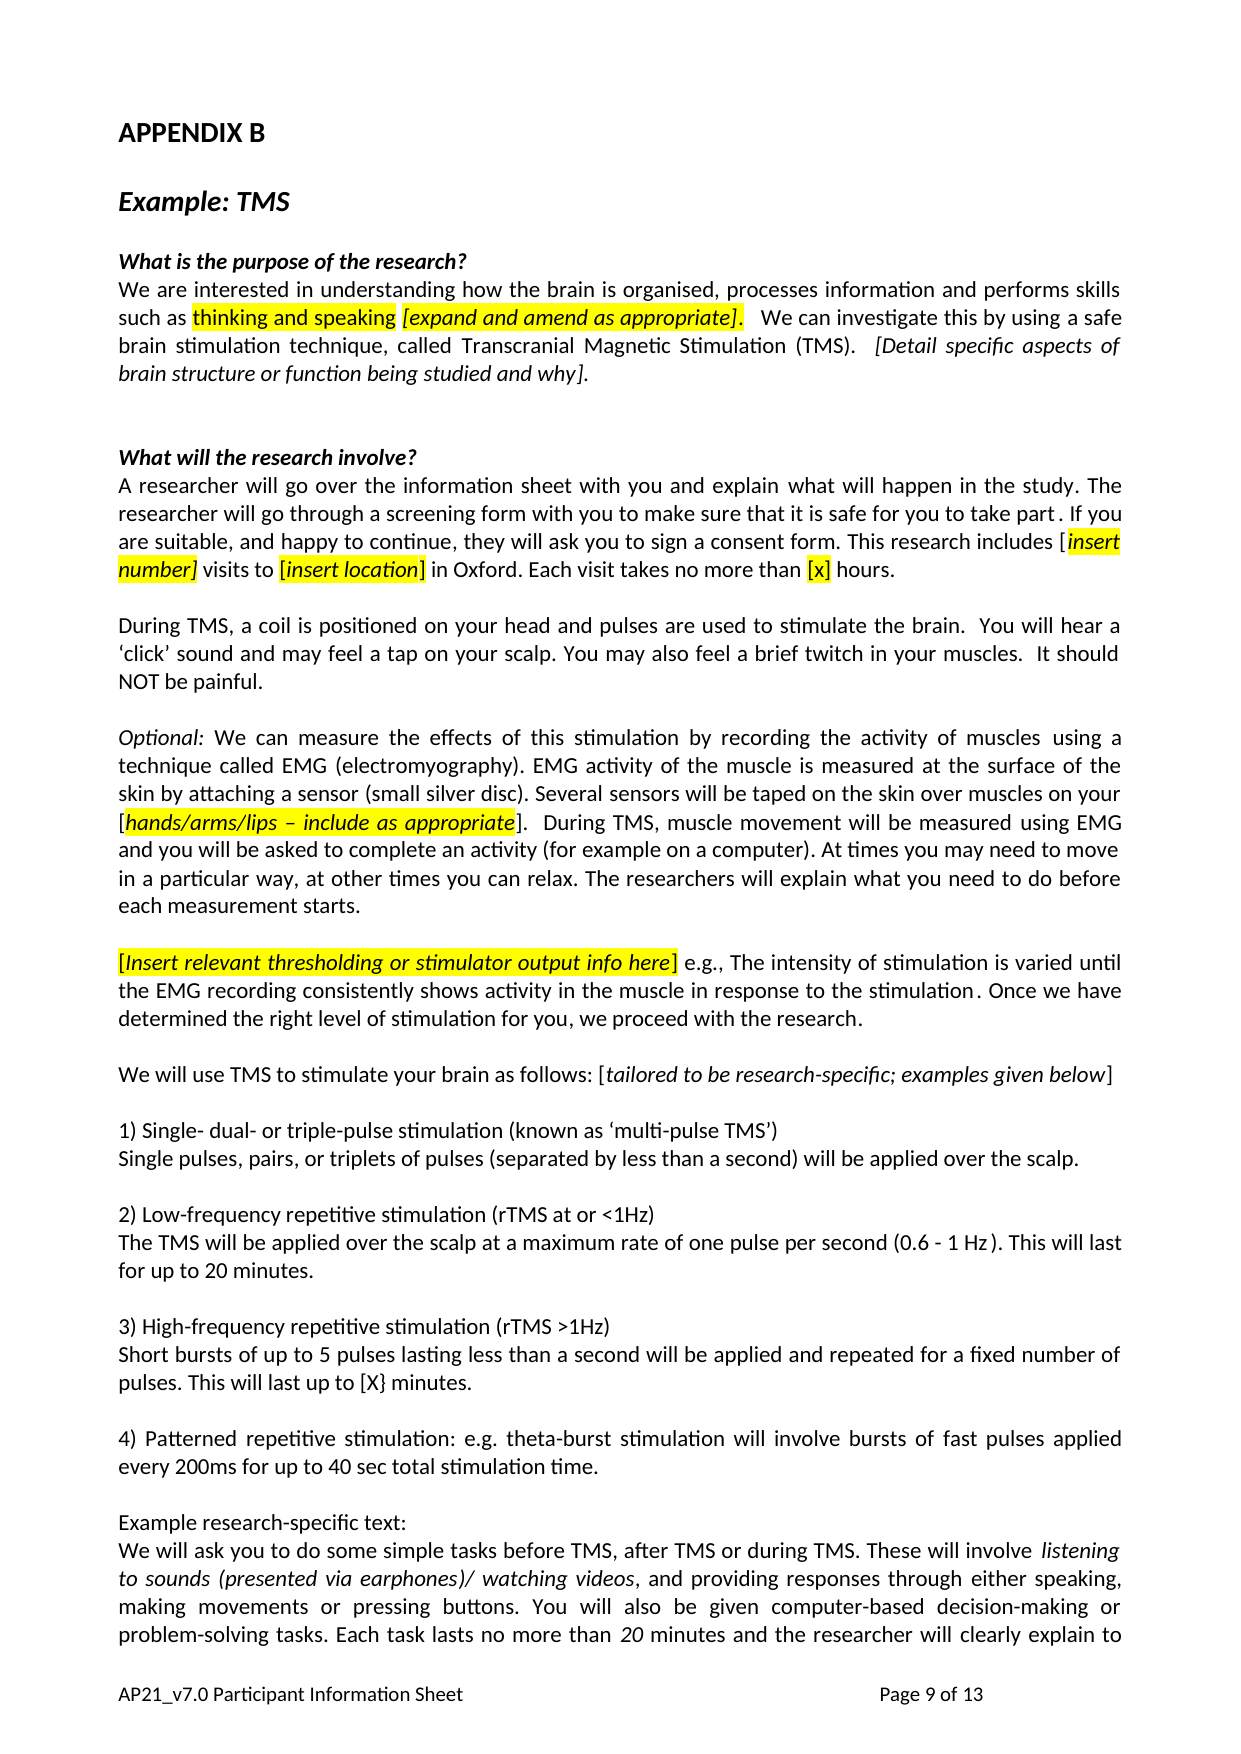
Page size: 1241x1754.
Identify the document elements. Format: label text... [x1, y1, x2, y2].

text 3) High-frequency repetitive stimulation (rTMS >1Hz) [118, 1312, 1122, 1340]
subtitle APPENDIX B [118, 114, 1122, 149]
text What will the research involve? [118, 443, 1122, 471]
text Single pulses, pairs, or triplets of pulses (separated by less than a second) will be applied over the scalp. [118, 1144, 1122, 1172]
text During TMS, a coil is positioned on your head and pulses are used to stimulate the brain. You will hear a ‘click’ sound and may feel a tap on your scalp. You may also feel a brief twitch in your muscles. It should NOT be painful. [118, 611, 1122, 696]
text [118, 1536, 1122, 1648]
text Optional: We can measure the effects of this stimulation by recording the activity of muscles using a technique called EMG (electromyography). EMG activity of the muscle is measured at the surface of the skin by attaching a sensor (small silver disc). Several sensors will be taped on the skin over muscles on your [hands/arms/lips – include as appropriate]. During TMS, muscle movement will be measured using EMG and you will be asked to complete an activity (for example on a computer). At times you may need to move in a particular way, at other times you can relax. The researchers will explain what you need to do before each measurement starts. [118, 723, 1122, 920]
text 1) Single- dual- or triple-pulse stimulation (known as ‘multi-pulse TMS’) [118, 1116, 1122, 1144]
text The TMS will be applied over the scalp at a maximum rate of one pulse per second (0.6 - 1 Hz). This will last for up to 20 minutes. [118, 1228, 1122, 1284]
text [Insert relevant thresholding or stimulator output info here] e.g., The intensity of stimulation is varied until the EMG recording consistently shows activity in the muscle in response to the stimulation. Once we have determined the right level of stimulation for you, we proceed with the research. [118, 948, 1122, 1032]
text 2) Low-frequency repetitive stimulation (rTMS at or <1Hz) [118, 1200, 1122, 1228]
text Short bursts of up to 5 pulses lasting less than a second will be applied and repeated for a fixed number of pulses. This will last up to [X} minutes. [118, 1340, 1122, 1396]
text A researcher will go over the information sheet with you and explain what will happen in the study. The researcher will go through a screening form with you to make sure that it is safe for you to take part. If you are suitable, and happy to continue, they will ask you to sign a consent form. This research includes [insert number] visits to [insert location] in Oxford. Each visit takes no more than [x] hours. [118, 471, 1122, 583]
text We will use TMS to stimulate your brain as follows: [tailored to be research-specific; examples given below] [118, 1060, 1122, 1088]
text What is the purpose of the research? [118, 247, 1122, 275]
text We are interested in understanding how the brain is organised, processes information and performs skills such as thinking and speaking [expand and amend as appropriate]. We can investigate this by using a safe brain stimulation technique, called Transcranial Magnetic Stimulation (TMS). [Detail specific aspects of brain structure or function being studied and why]. [118, 275, 1122, 387]
text 4) Patterned repetitive stimulation: e.g. theta-burst stimulation will involve bursts of fast pulses applied every 200ms for up to 40 sec total stimulation time. [118, 1424, 1122, 1480]
text Example: TMS [118, 183, 1122, 219]
text Example research-specific text: [118, 1508, 1122, 1536]
